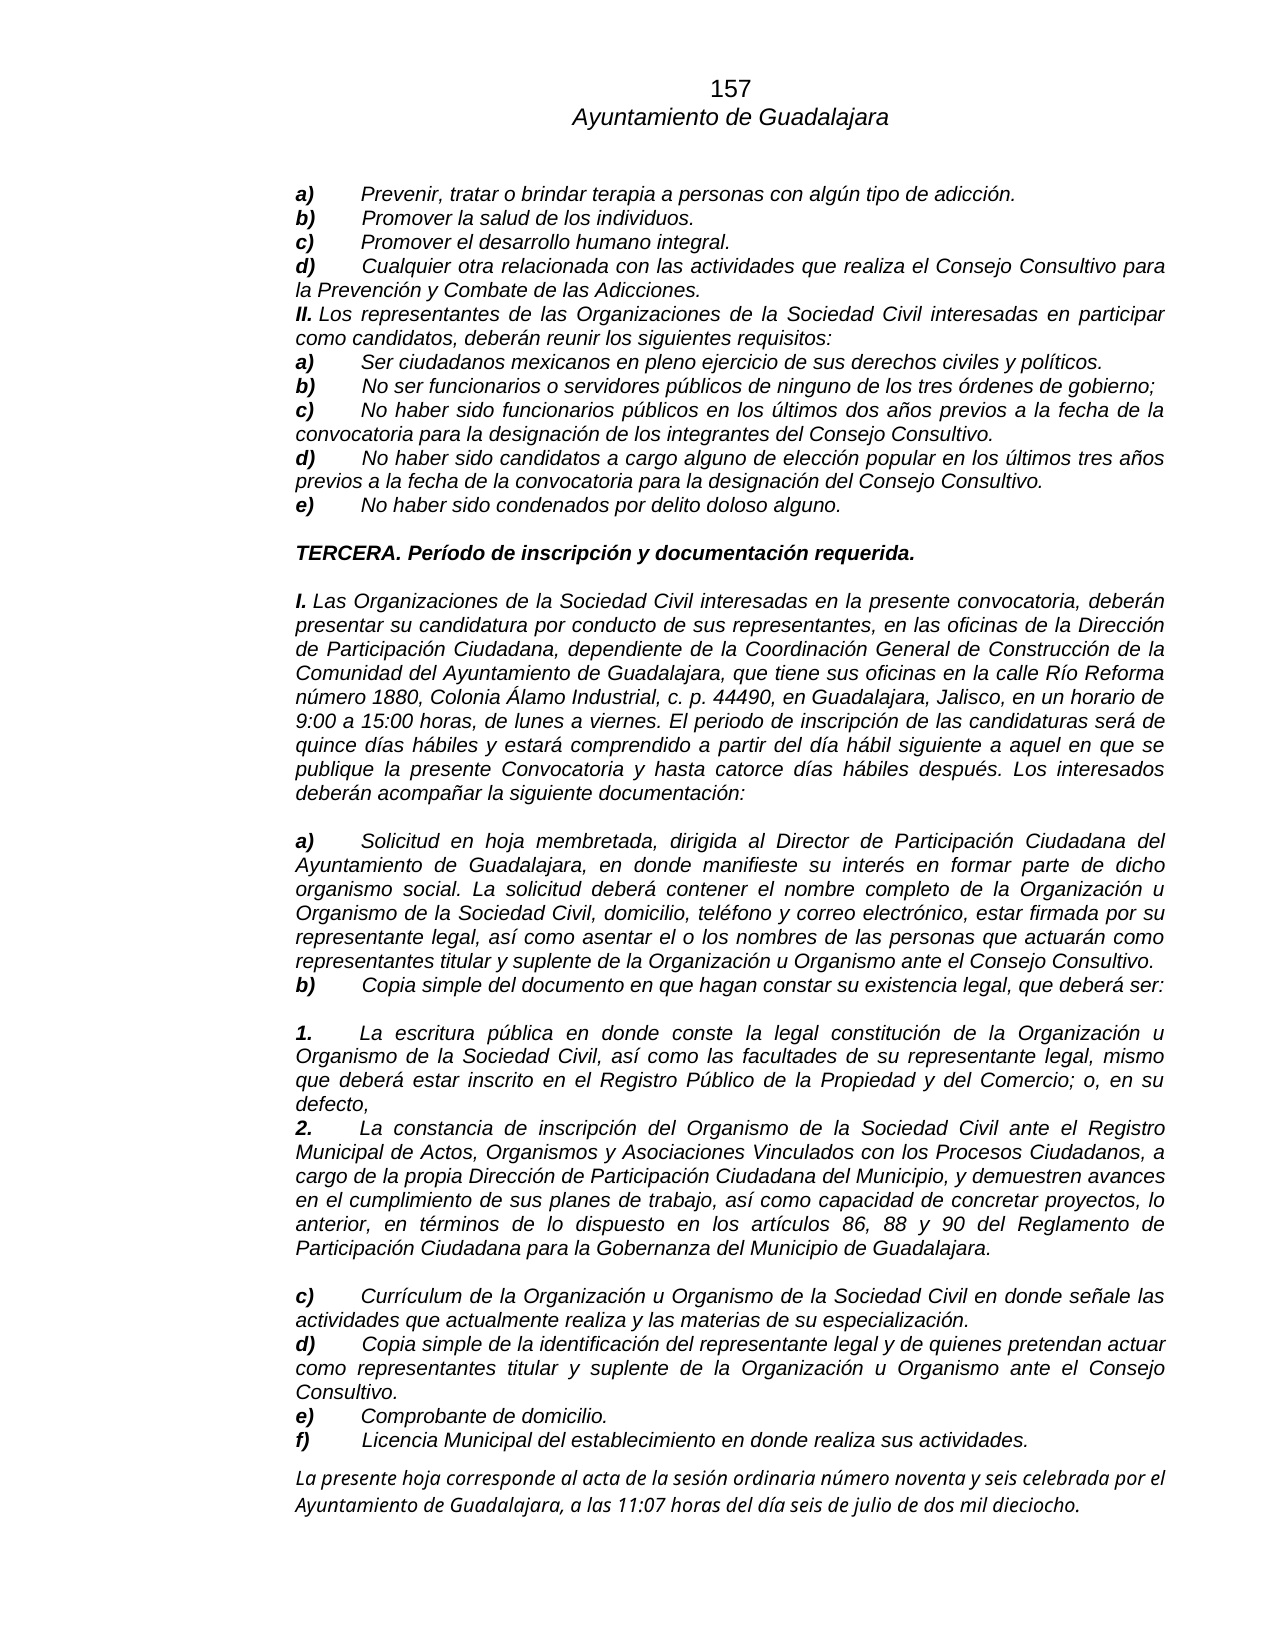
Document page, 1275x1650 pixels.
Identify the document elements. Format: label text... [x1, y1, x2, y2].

text a) Prevenir, tratar o brindar terapia a personas con algún tipo de adicción. [295, 182, 1166, 206]
text f) Licencia Municipal del establecimiento en donde realiza sus actividades. [295, 1428, 1166, 1452]
text I. Las Organizaciones de la Sociedad Civil interesadas en la presente convocatoria, deberán presentar su candidatura por conducto de sus representantes, en las oficinas de la Dirección de Participación Ciudadana, dependiente de la Coordinación General de Construcción de la Comunidad del Ayuntamiento de Guadalajara, que tiene sus oficinas en la calle Río Reforma número 1880, Colonia Álamo Industrial, c. p. 44490, en Guadalajara, Jalisco, en un horario de 9:00 a 15:00 horas, de lunes a viernes. El periodo de inscripción de las candidaturas será de quince días hábiles y estará comprendido a partir del día hábil siguiente a aquel en que se publique la presente Convocatoria y hasta catorce días hábiles después. Los interesados deberán acompañar la siguiente documentación: [295, 589, 1166, 805]
text c) Currículum de la Organización u Organismo de la Sociedad Civil en donde señale las actividades que actualmente realiza y las materias de su especialización. [295, 1284, 1166, 1332]
text b) Copia simple del documento en que hagan constar su existencia legal, que deberá ser: [295, 972, 1166, 996]
text d) Copia simple de la identificación del representante legal y de quienes pretendan actuar como representantes titular y suplente de la Organización u Organismo ante el Consejo Consultivo. [295, 1332, 1166, 1404]
text 1. La escritura pública en donde conste la legal constitución de la Organización u Organismo de la Sociedad Civil, así como las facultades de su representante legal, mismo que deberá estar inscrito en el Registro Público de la Propiedad y del Comercio; o, en su defecto, [295, 1020, 1166, 1116]
text d) No haber sido candidatos a cargo alguno de elección popular en los últimos tres años previos a la fecha de la convocatoria para la designación del Consejo Consultivo. [295, 445, 1166, 493]
text II. Los representantes de las Organizaciones de la Sociedad Civil interesadas en participar como candidatos, deberán reunir los siguientes requisitos: [295, 302, 1166, 349]
text 2. La constancia de inscripción del Organismo de la Sociedad Civil ante el Registro Municipal de Actos, Organismos y Asociaciones Vinculados con los Procesos Ciudadanos, a cargo de la propia Dirección de Participación Ciudadana del Municipio, y demuestren avances en el cumplimiento de sus planes de trabajo, así como capacidad de concretar proyectos, lo anterior, en términos de lo dispuesto en los artículos 86, 88 y 90 del Reglamento de Participación Ciudadana para la Gobernanza del Municipio de Guadalajara. [295, 1116, 1166, 1260]
text b) No ser funcionarios o servidores públicos de ninguno de los tres órdenes de gobierno; [295, 373, 1166, 397]
text a) Ser ciudadanos mexicanos en pleno ejercicio de sus derechos civiles y políticos. [295, 349, 1166, 373]
text e) Comprobante de domicilio. [295, 1404, 1166, 1428]
text c) Promover el desarrollo humano integral. [295, 230, 1166, 254]
text b) Promover la salud de los individuos. [295, 206, 1166, 230]
text a) Solicitud en hoja membretada, dirigida al Director de Participación Ciudadana del Ayuntamiento de Guadalajara, en donde manifieste su interés en formar parte de dicho organismo social. La solicitud deberá contener el nombre completo de la Organización u Organismo de la Sociedad Civil, domicilio, teléfono y correo electrónico, estar firmada por su representante legal, así como asentar el o los nombres de las personas que actuarán como representantes titular y suplente de la Organización u Organismo ante el Consejo Consultivo. [295, 829, 1166, 972]
text d) Cualquier otra relacionada con las actividades que realiza el Consejo Consultivo para la Prevención y Combate de las Adicciones. [295, 254, 1166, 302]
text e) No haber sido condenados por delito doloso alguno. [295, 493, 1166, 517]
text c) No haber sido funcionarios públicos en los últimos dos años previos a la fecha de la convocatoria para la designación de los integrantes del Consejo Consultivo. [295, 397, 1166, 445]
text TERCERA. Período de inscripción y documentación requerida. [295, 541, 1166, 565]
